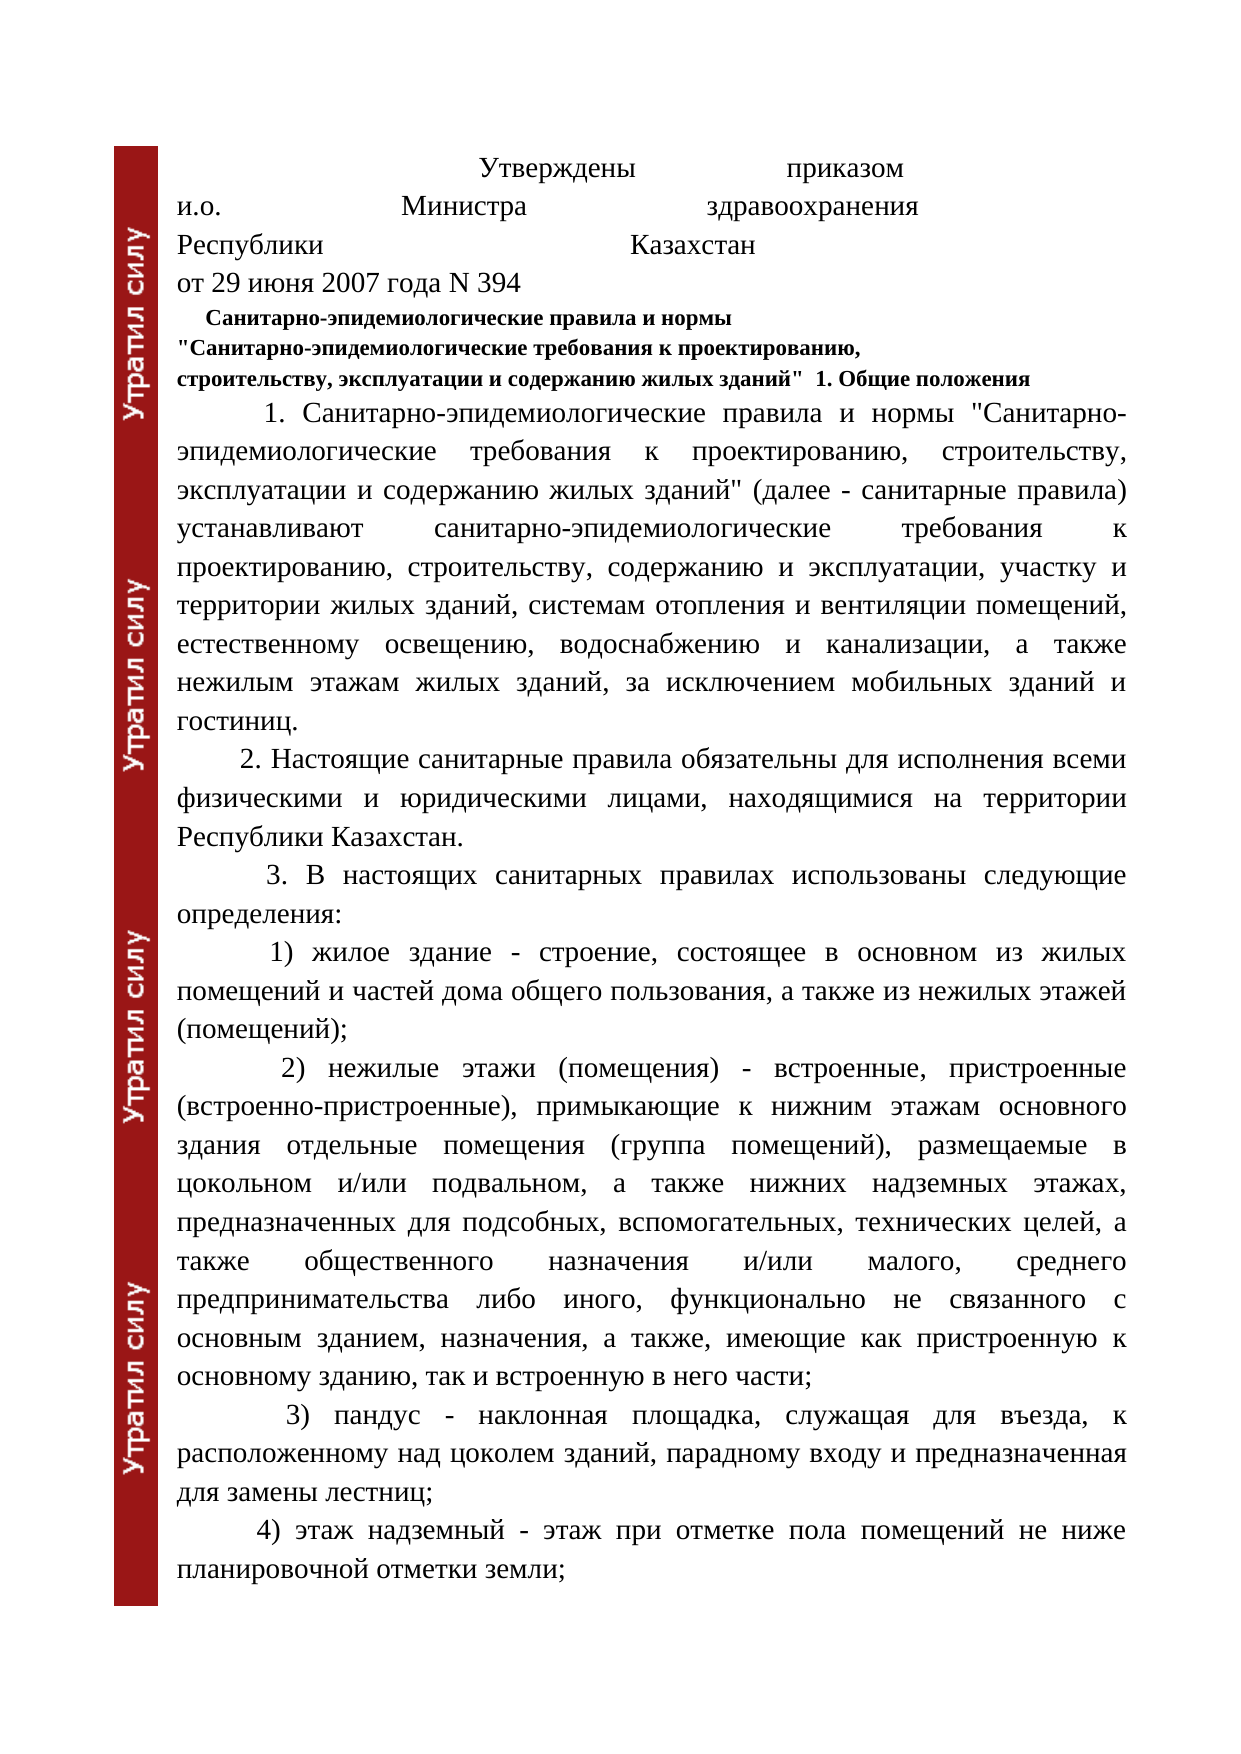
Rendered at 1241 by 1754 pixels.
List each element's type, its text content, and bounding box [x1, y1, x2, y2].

text 1. Санитарно-эпидемиологические правила и нормы "Санитарно-эпидемиологические требования к проектированию, строительству, эксплуатации и содержанию жилых зданий" (далее - санитарные правила) устанавливают санитарно-эпидемиологические требования к проектированию, строительству, содержанию и эксплуатации, участку и территории жилых зданий, системам отопления и вентиляции помещений, естественному освещению, водоснабжению и канализации, а также нежилым этажам жилых зданий, за исключением мобильных зданий и гостиниц. [112, 395, 1128, 737]
text Утверждены приказом и.о. Министра здравоохранения Республики Казахстан от 29 июня 2007 года N 394 [112, 150, 1128, 299]
text 2) нежилые этажи (помещения) - встроенные, пристроенные (встроенно-пристроенные), примыкающие к нижним этажам основного здания отдельные помещения (группа помещений), размещаемые в цокольном и/или подвальном, а также нижних надземных этажах, предназначенных для подсобных, вспомогательных, технических целей, а также общественного назначения и/или малого, среднего предпринимательства либо иного, функционально не связанного с основным зданием, назначения, а также, имеющие как пристроенную к основному зданию, так и встроенную в него части; [112, 1050, 1128, 1392]
picture [114, 852, 158, 857]
text 3. В настоящих санитарных правилах использованы следующие определения: [112, 857, 1128, 929]
text 4) этаж надземный - этаж при отметке пола помещений не ниже планировочной отметки земли; [112, 1512, 1128, 1584]
picture [114, 1045, 158, 1050]
text 2. Настоящие санитарные правила обязательны для исполнения всеми физическими и юридическими лицами, находящимися на территории Республики Казахстан. [112, 742, 1128, 852]
picture [114, 391, 158, 395]
text 1) жилое здание - строение, состоящее в основном из жилых помещений и частей дома общего пользования, а также из нежилых этажей (помещений); [112, 934, 1128, 1045]
picture [114, 299, 158, 304]
picture [114, 929, 158, 934]
picture [114, 1392, 158, 1397]
text 3) пандус - наклонная площадка, служащая для въезда, к расположенному над цоколем зданий, парадному входу и предназначенная для замены лестниц; [112, 1397, 1128, 1507]
picture [114, 146, 158, 150]
picture [114, 1584, 158, 1606]
picture [114, 737, 158, 742]
picture [114, 1507, 158, 1512]
text Санитарно-эпидемиологические правила и нормы "Санитарно-эпидемиологические требования к проектированию, строительству, эксплуатации и содержанию жилых зданий" 1. Общие положения [112, 304, 1128, 391]
